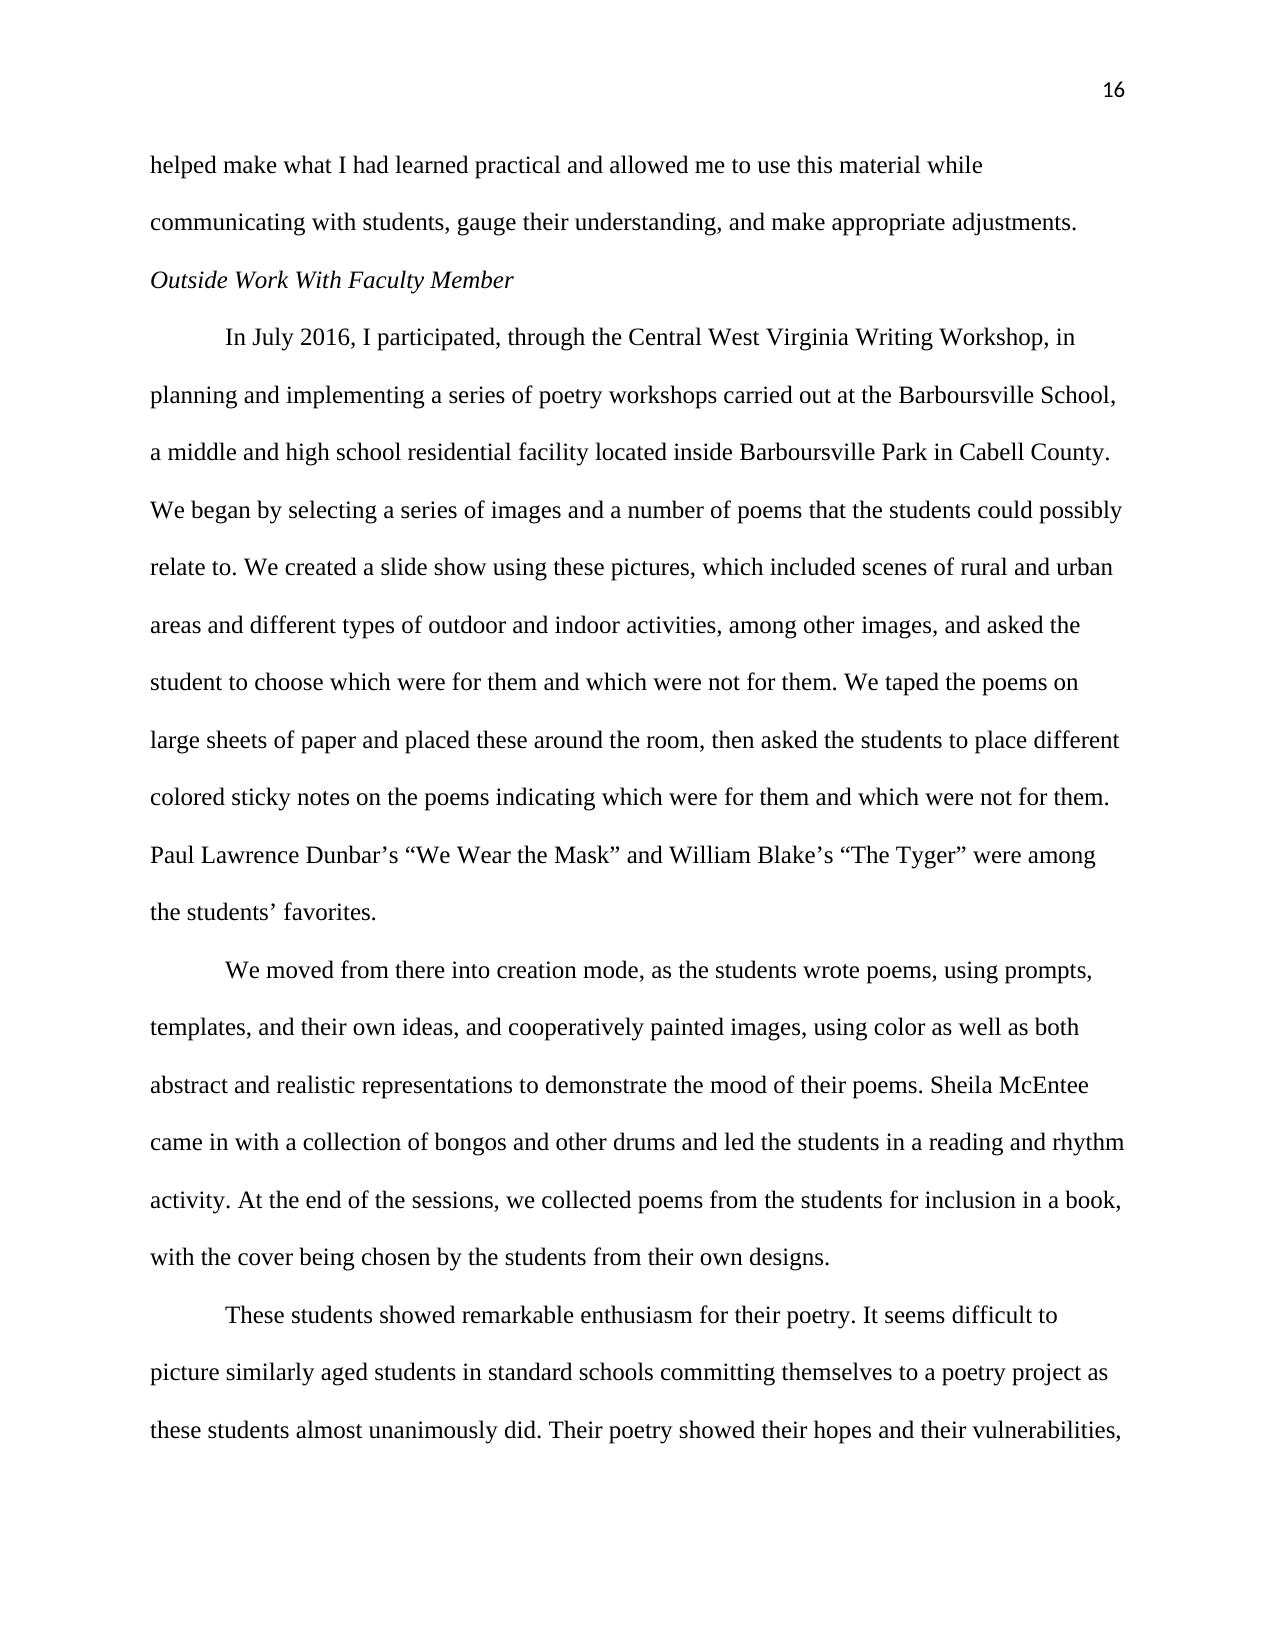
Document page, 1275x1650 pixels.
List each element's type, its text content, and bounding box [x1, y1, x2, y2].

text We moved from there into creation mode, as the students wrote poems, using prompts, templates, and their own ideas, and cooperatively painted images, using color as well as both abstract and realistic representations to demonstrate the mood of their poems. Sheila McEntee came in with a collection of bongos and other drums and led the students in a reading and rhythm activity. At the end of the sessions, we collected poems from the students for inclusion in a book, with the cover being chosen by the students from their own designs. [150, 955, 1125, 1271]
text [150, 1300, 1125, 1444]
text In July 2016, I participated, through the Central West Virginia Writing Workshop, in planning and implementing a series of poetry workshops carried out at the Barboursville School, a middle and high school residential facility located inside Barboursville Park in Cabell County. We began by selecting a series of images and a number of poems that the students could possibly relate to. We created a slide show using these pictures, which included scenes of rural and urban areas and different types of outdoor and indoor activities, among other images, and asked the student to choose which were for them and which were not for them. We taped the poems on large sheets of paper and placed these around the room, then asked the students to place different colored sticky notes on the poems indicating which were for them and which were not for them. Paul Lawrence Dunbar’s “We Wear the Mask” and William Blake’s “The Tyger” were among the students’ favorites. [150, 322, 1125, 926]
text Outside Work With Faculty Member [150, 265, 1125, 294]
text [150, 150, 1125, 236]
